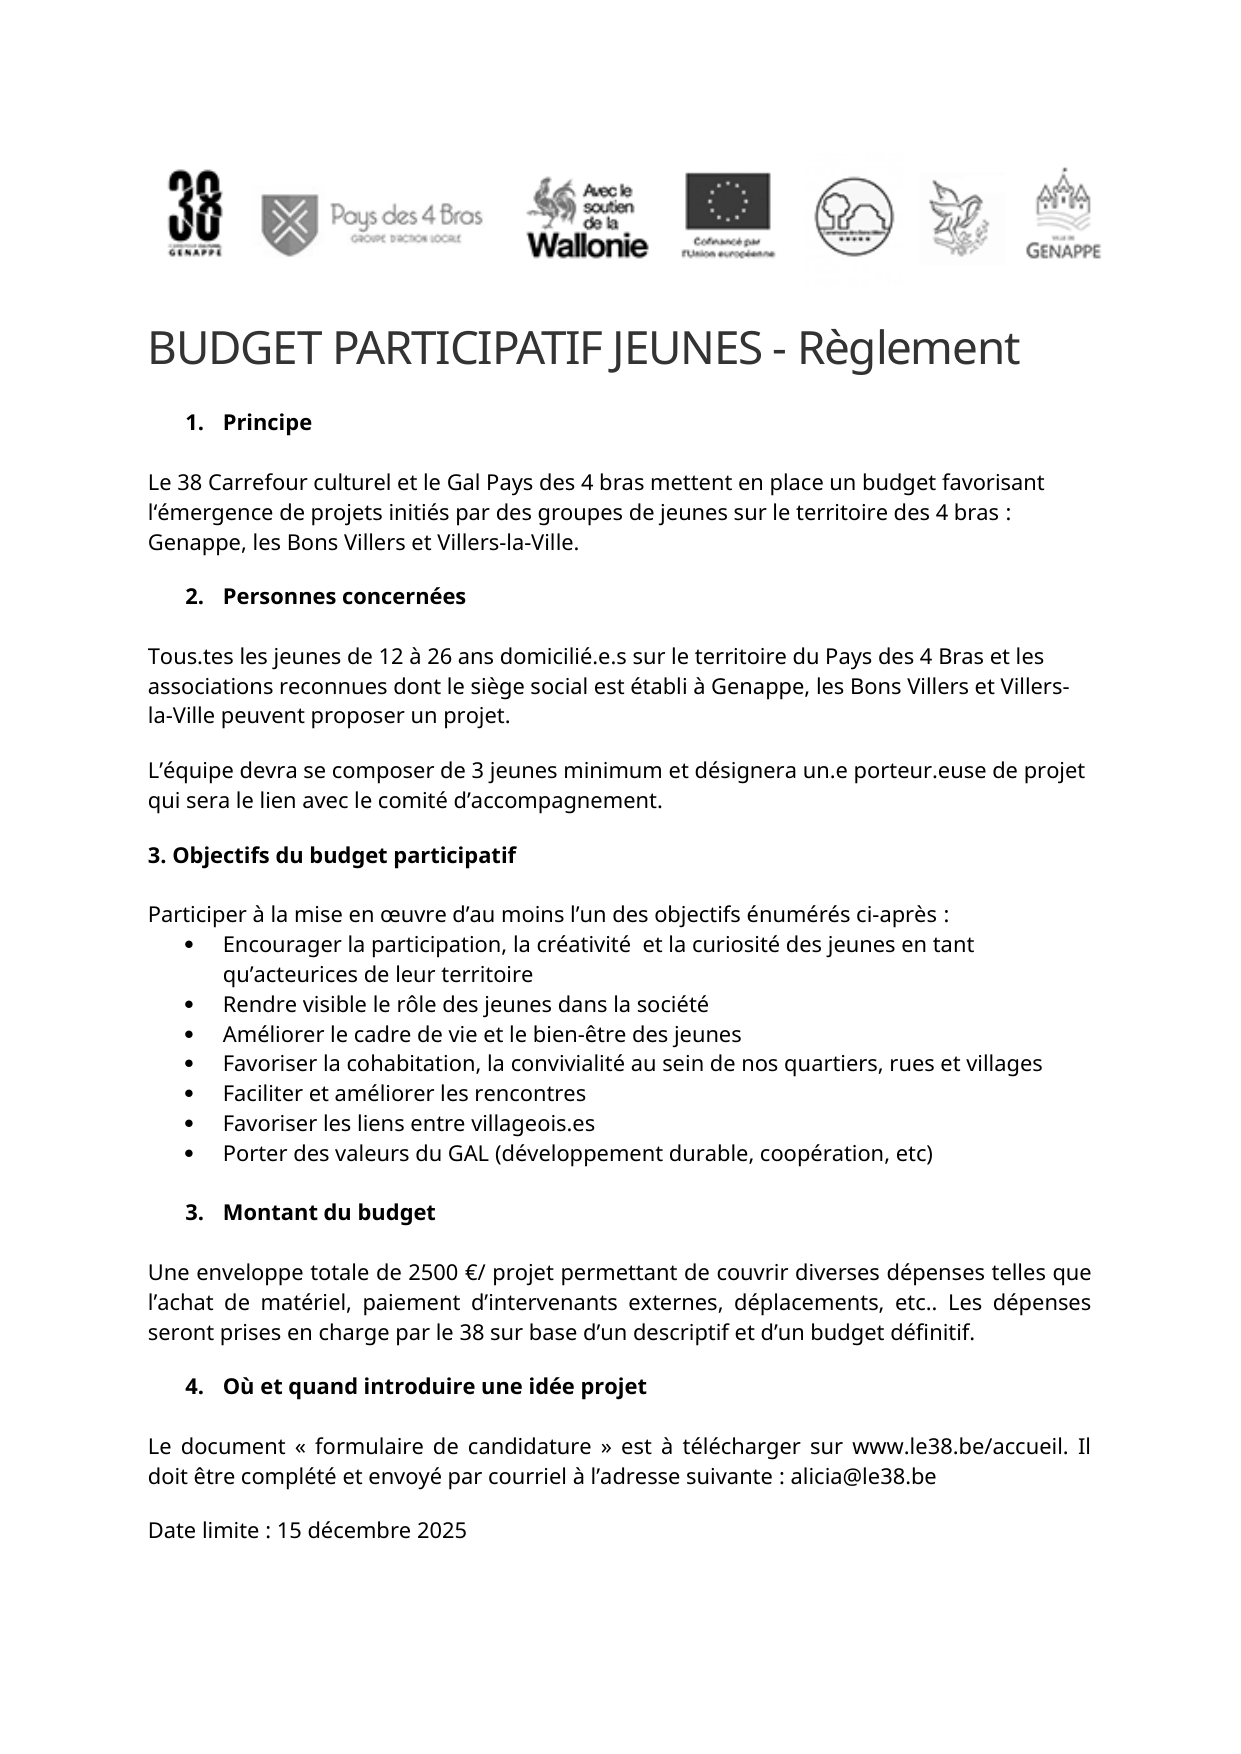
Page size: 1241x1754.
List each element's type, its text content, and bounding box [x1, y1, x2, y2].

text Date limite : 15 décembre 2025 [148, 1516, 1093, 1545]
text Le document « formulaire de candidature » est à télécharger sur www.le38.be/accueil. Il doit être complété et envoyé par courriel à l’adresse suivante : alicia@le38.be [148, 1431, 1093, 1491]
list Favoriser les liens entre villageois.es [185, 1108, 1093, 1138]
picture [103, 147, 1147, 287]
list Montant du budget [185, 1197, 1093, 1227]
list Porter des valeurs du GAL (développement durable, coopération, etc) [185, 1138, 1093, 1168]
list Améliorer le cadre de vie et le bien-être des jeunes [185, 1019, 1093, 1048]
text L’équipe devra se composer de 3 jeunes minimum et désignera un.e porteur.euse de projet qui sera le lien avec le comité d’accompagnement. [148, 755, 1093, 815]
text Une enveloppe totale de 2500 €/ projet permettant de couvrir diverses dépenses telles que l’achat de matériel, paiement d’intervenants externes, déplacements, etc.. Les dépenses seront prises en charge par le 38 sur base d’un descriptif et d’un budget définitif. [148, 1257, 1093, 1346]
text Participer à la mise en œuvre d’au moins l’un des objectifs énumérés ci-après : [148, 899, 1093, 929]
list Rendre visible le rôle des jeunes dans la société [185, 989, 1093, 1019]
text Le 38 Carrefour culturel et le Gal Pays des 4 bras mettent en place un budget favorisant l‘émergence de projets initiés par des groupes de jeunes sur le territoire des 4 bras : Genappe, les Bons Villers et Villers-la-Ville. [148, 467, 1093, 556]
list Principe [185, 407, 1093, 437]
text 3. Objectifs du budget participatif [148, 840, 1093, 870]
list Où et quand introduire une idée projet [185, 1371, 1093, 1401]
text Tous.tes les jeunes de 12 à 26 ans domicilié.e.s sur le territoire du Pays des 4 Bras et les associations reconnues dont le siège social est établi à Genappe, les Bons Villers et Villers-la-Ville peuvent proposer un projet. [148, 641, 1093, 730]
text BUDGET PARTICIPATIF JEUNES - Règlement [148, 316, 1093, 378]
list Faciliter et améliorer les rencontres [185, 1078, 1093, 1108]
list Encourager la participation, la créativité et la curiosité des jeunes en tant qu’acteurices de leur territoire [185, 929, 1093, 989]
list Personnes concernées [185, 581, 1093, 611]
list Favoriser la cohabitation, la convivialité au sein de nos quartiers, rues et villages [185, 1048, 1093, 1078]
